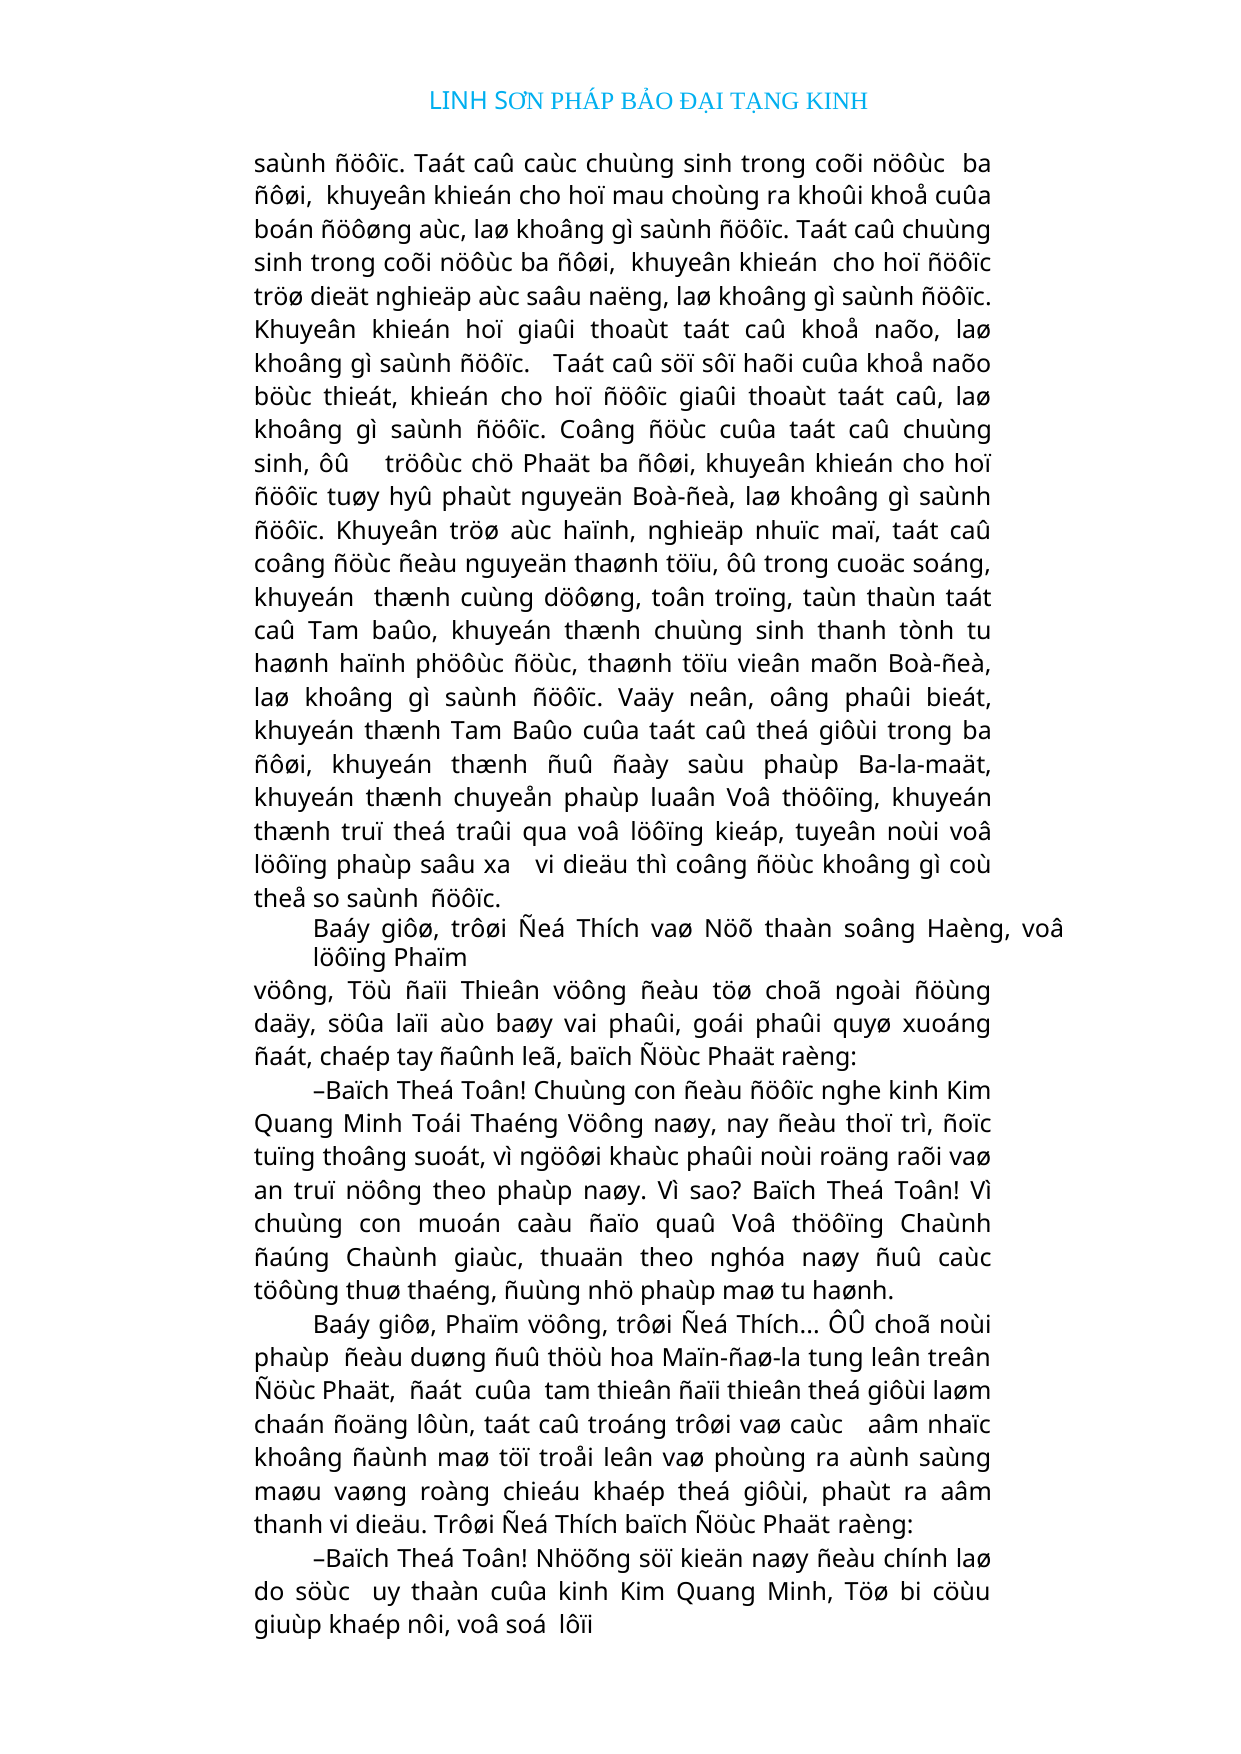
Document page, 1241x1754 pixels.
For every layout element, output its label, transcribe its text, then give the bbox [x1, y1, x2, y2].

text saùnh ñöôïc. Taát caû caùc chuùng sinh trong coõi nöôùc ba ñôøi, khuyeân khieán cho hoï mau choùng ra khoûi khoå cuûa boán ñöôøng aùc, laø khoâng gì saùnh ñöôïc. Taát caû chuùng sinh trong coõi nöôùc ba ñôøi, khuyeân khieán cho hoï ñöôïc tröø dieät nghieäp aùc saâu naëng, laø khoâng gì saùnh ñöôïc. Khuyeân khieán hoï giaûi thoaùt taát caû khoå naõo, laø khoâng gì saùnh ñöôïc. Taát caû söï sôï haõi cuûa khoå naõo böùc thieát, khieán cho hoï ñöôïc giaûi thoaùt taát caû, laø khoâng gì saùnh ñöôïc. Coâng ñöùc cuûa taát caû chuùng sinh, ôû tröôùc chö Phaät ba ñôøi, khuyeân khieán cho hoï ñöôïc tuøy hyû phaùt nguyeän Boà-ñeà, laø khoâng gì saùnh ñöôïc. Khuyeân tröø aùc haïnh, nghieäp nhuïc maï, taát caû coâng ñöùc ñeàu nguyeän thaønh töïu, ôû trong cuoäc soáng, khuyeán thænh cuùng döôøng, toân troïng, taùn thaùn taát caû Tam baûo, khuyeán thænh chuùng sinh thanh tònh tu haønh haïnh phöôùc ñöùc, thaønh töïu vieân maõn Boà-ñeà, laø khoâng gì saùnh ñöôïc. Vaäy neân, oâng phaûi bieát, khuyeán thænh Tam Baûo cuûa taát caû theá giôùi trong ba ñôøi, khuyeán thænh ñuû ñaày saùu phaùp Ba-la-maät, khuyeán thænh chuyeån phaùp luaân Voâ thöôïng, khuyeán thænh truï theá traûi qua voâ löôïng kieáp, tuyeân noùi voâ löôïng phaùp saâu xa vi dieäu thì coâng ñöùc khoâng gì coù theå so saùnh ñöôïc. [254, 145, 992, 914]
text vöông, Töù ñaïi Thieân vöông ñeàu töø choã ngoài ñöùng daäy, söûa laïi aùo baøy vai phaûi, goái phaûi quyø xuoáng ñaát, chaép tay ñaûnh leã, baïch Ñöùc Phaät raèng: [254, 973, 992, 1073]
text Baáy giôø, Phaïm vöông, trôøi Ñeá Thích... ÔÛ choã noùi phaùp ñeàu duøng ñuû thöù hoa Maïn-ñaø-la tung leân treân Ñöùc Phaät, ñaát cuûa tam thieân ñaïi thieân theá giôùi laøm chaán ñoäng lôùn, taát caû troáng trôøi vaø caùc aâm nhaïc khoâng ñaùnh maø töï troåi leân vaø phoùng ra aùnh saùng maøu vaøng roàng chieáu khaép theá giôùi, phaùt ra aâm thanh vi dieäu. Trôøi Ñeá Thích baïch Ñöùc Phaät raèng: [254, 1307, 992, 1541]
text –Baïch Theá Toân! Chuùng con ñeàu ñöôïc nghe kinh Kim Quang Minh Toái Thaéng Vöông naøy, nay ñeàu thoï trì, ñoïc tuïng thoâng suoát, vì ngöôøi khaùc phaûi noùi roäng raõi vaø an truï nöông theo phaùp naøy. Vì sao? Baïch Theá Toân! Vì chuùng con muoán caàu ñaïo quaû Voâ thöôïng Chaùnh ñaúng Chaùnh giaùc, thuaän theo nghóa naøy ñuû caùc töôùng thuø thaéng, ñuùng nhö phaùp maø tu haønh. [254, 1073, 992, 1307]
text Baáy giôø, trôøi Ñeá Thích vaø Nöõ thaàn soâng Haèng, voâ löôïng Phaïm [313, 914, 1065, 973]
text –Baïch Theá Toân! Nhöõng söï kieän naøy ñeàu chính laø do söùc uy thaàn cuûa kinh Kim Quang Minh, Töø bi cöùu giuùp khaép nôi, voâ soá lôïi [254, 1541, 992, 1641]
